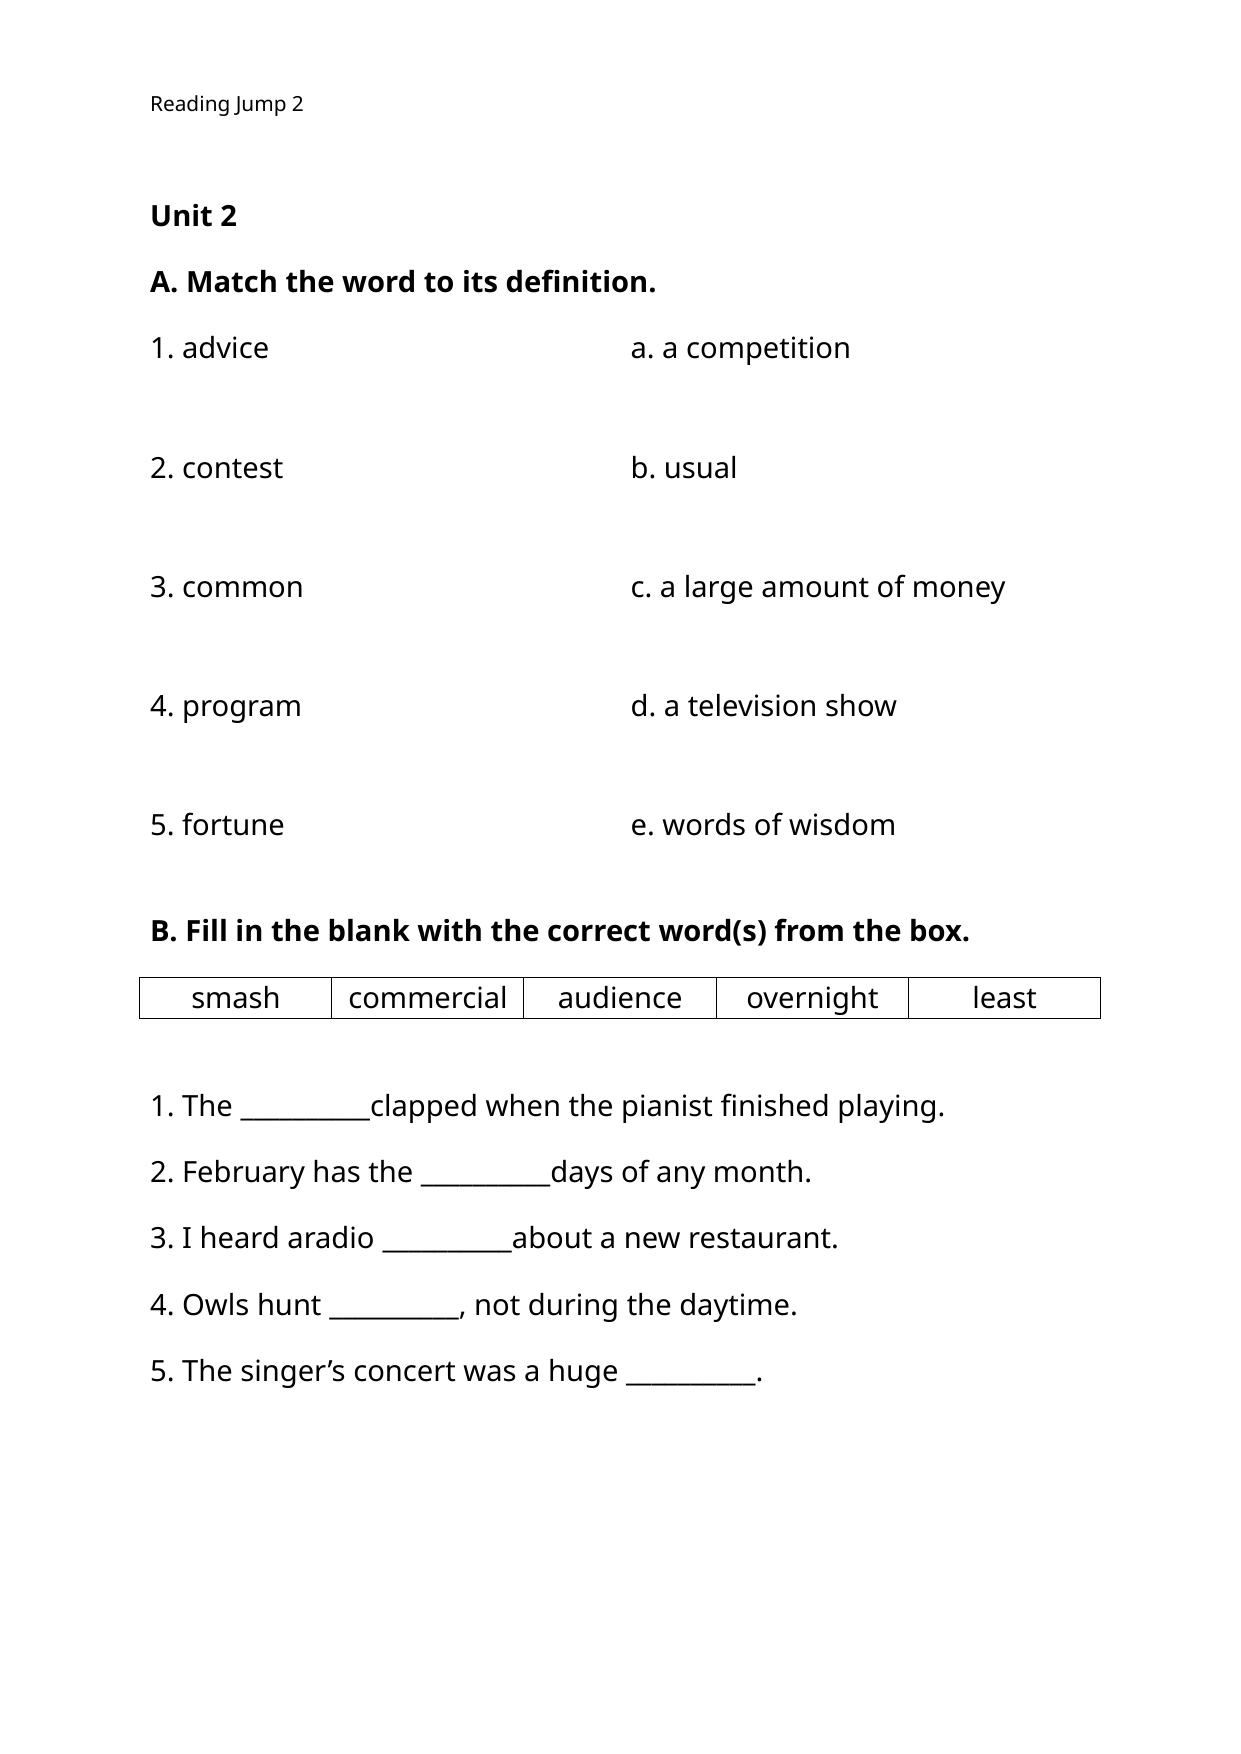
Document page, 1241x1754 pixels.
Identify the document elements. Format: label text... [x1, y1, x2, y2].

table_cell c. a large amount of money [619, 566, 1100, 685]
text 1. The __________clapped when the pianist finished playing. [150, 1085, 1090, 1124]
table_cell 5. fortune [139, 804, 619, 844]
table_cell d. a television show [619, 685, 1100, 804]
text 5. The singer’s concert was a huge __________. [150, 1351, 1090, 1390]
text Unit 2 [150, 195, 1090, 234]
text 4. Owls hunt __________, not during the daytime. [150, 1284, 1090, 1324]
table_cell 2. contest [139, 447, 619, 566]
table_header a. a competition [619, 328, 1100, 447]
text A. Match the word to its definition. [150, 261, 1090, 301]
table_cell b. usual [619, 447, 1100, 566]
table_cell 4. program [139, 685, 619, 804]
table_header 1. advice [139, 328, 619, 447]
table_header audience [524, 978, 716, 1017]
table_header overnight [717, 978, 908, 1017]
table_header commercial [332, 978, 523, 1017]
text B. Fill in the blank with the correct word(s) from the box. [150, 910, 1090, 950]
table_cell e. words of wisdom [619, 804, 1100, 844]
text 3. I heard aradio __________about a new restaurant. [150, 1218, 1090, 1257]
table_cell 3. common [139, 566, 619, 685]
table_header smash [140, 978, 331, 1017]
text 2. February has the __________days of any month. [150, 1151, 1090, 1191]
table_header least [909, 978, 1100, 1017]
